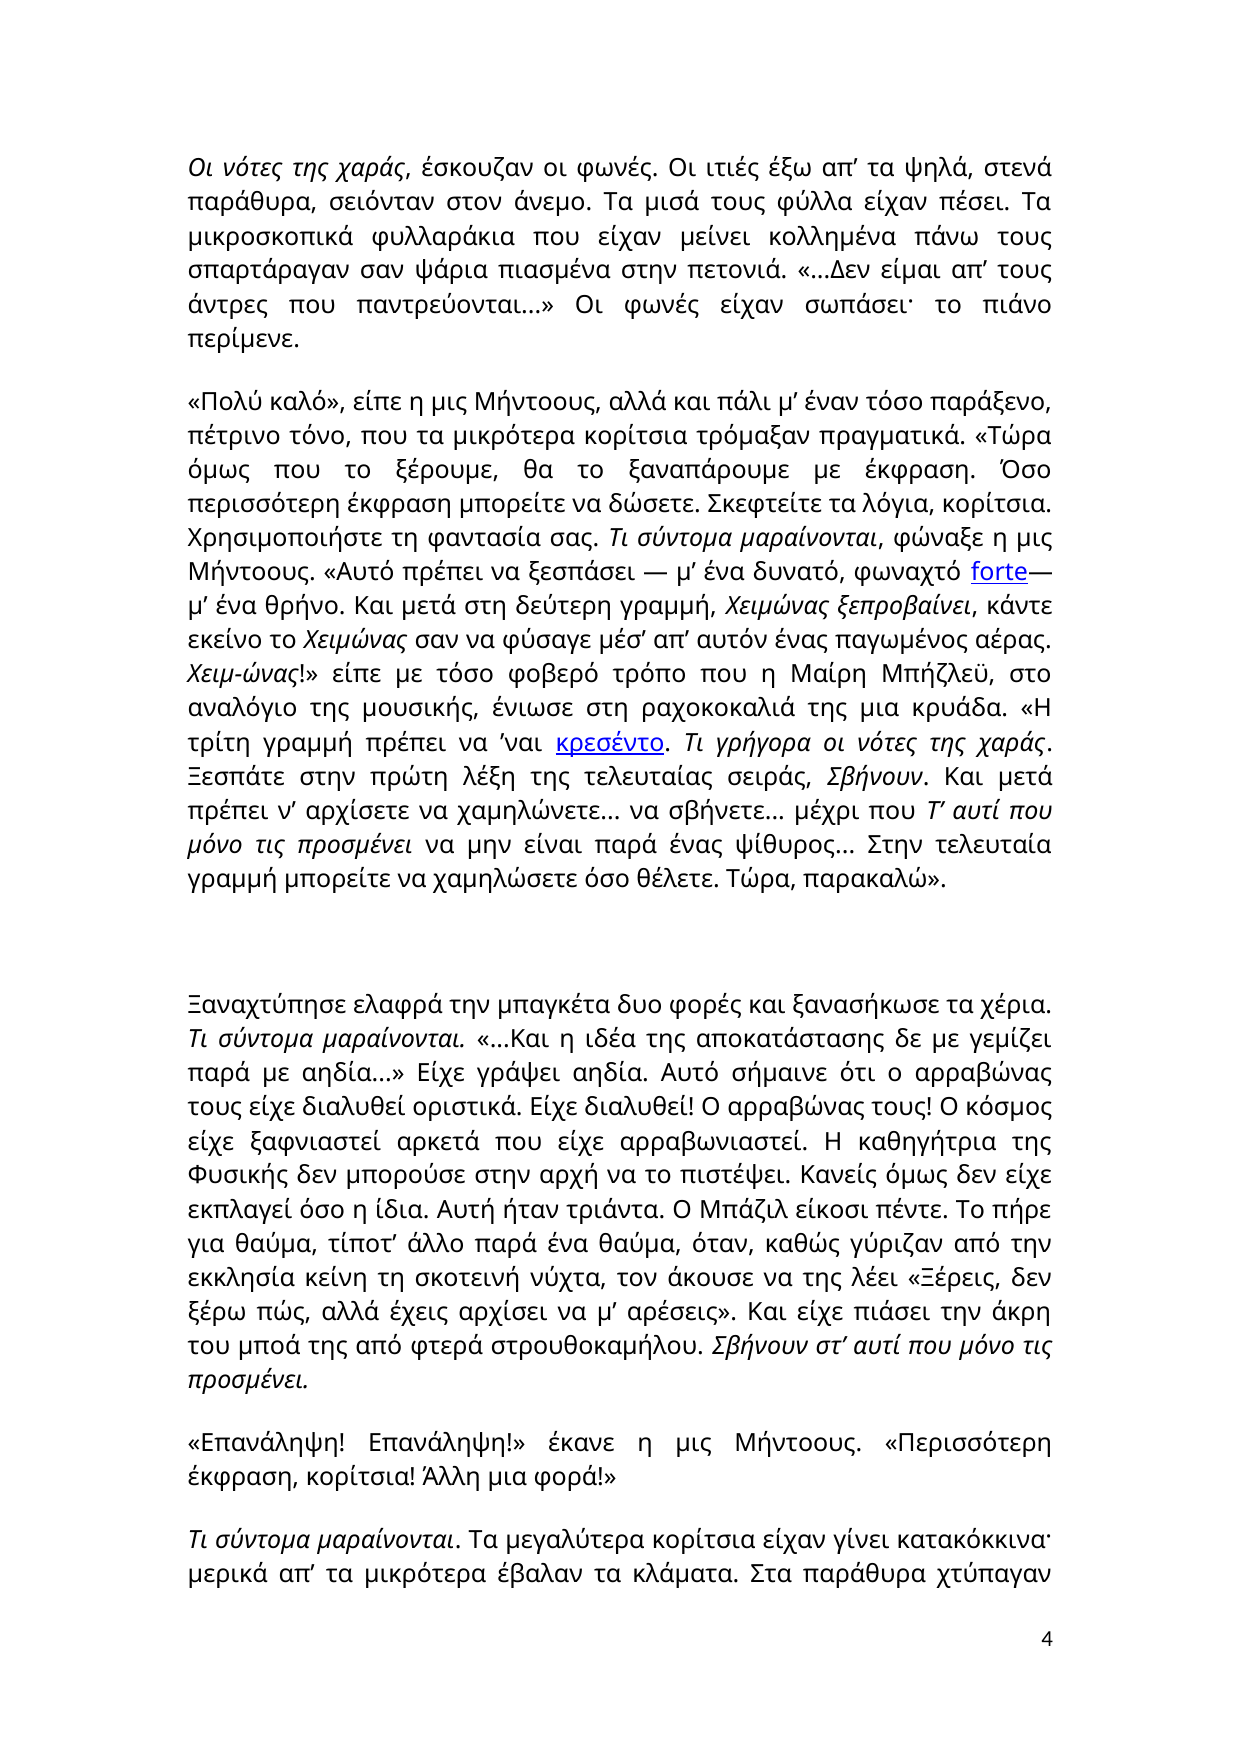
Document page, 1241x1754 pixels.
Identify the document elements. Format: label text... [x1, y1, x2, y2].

text «Πολύ καλό», είπε η μις Μήντοους, αλλά και πάλι μ’ έναν τόσο παράξενο, πέτρινο τόνο, που τα μικρότερα κορίτσια τρόμαξαν πραγματικά. «Τώρα όμως που το ξέρουμε, θα το ξαναπάρουμε με έκφραση. Όσο περισσότερη έκφραση μπορείτε να δώσετε. Σκεφτείτε τα λόγια, κορίτσια. Χρησιμοποιήστε τη φαντασία σας. Τι σύντομα μαραίνονται, φώναξε η μις Μήντοους. «Αυτό πρέπει να ξεσπάσει — μ’ ένα δυνατό, φωναχτό forte— μ’ ένα θρήνο. Και μετά στη δεύτερη γραμμή, Χειμώνας ξεπροβαίνει, κάντε εκείνο το Χειμώνας σαν να φύσαγε μέσ’ απ’ αυτόν ένας παγωμένος αέρας. Χειμ-ώνας!» είπε με τόσο φοβερό τρόπο που η Μαίρη Μπήζλεϋ, στο αναλόγιο της μουσικής, ένιωσε στη ραχοκοκαλιά της μια κρυάδα. «Η τρίτη γραμμή πρέπει να ’ναι κρεσέντο. Τι γρήγορα οι νότες της χαράς. Ξεσπάτε στην πρώτη λέξη της τελευταίας σειράς, Σβήνουν. Και μετά πρέπει ν’ αρχίσετε να χαμηλώνετε... να σβήνετε... μέχρι που Τ’ αυτί που μόνο τις προσμένει να μην είναι παρά ένας ψίθυρος... Στην τελευταία γραμμή μπορείτε να χαμηλώσετε όσο θέλετε. Τώρα, παρακαλώ». [187, 383, 1053, 894]
text Οι νότες της χαράς, έσκουζαν οι φωνές. Οι ιτιές έξω απ’ τα ψηλά, στενά παράθυρα, σειόνταν στον άνεμο. Τα μισά τους φύλλα είχαν πέσει. Τα μικροσκοπικά φυλλαράκια που είχαν μείνει κολλημένα πάνω τους σπαρτάραγαν σαν ψάρια πιασμένα στην πετονιά. «...Δεν είμαι απ’ τους άντρες που παντρεύονται...» Οι φωνές είχαν σωπάσει· το πιάνο περίμενε. [187, 150, 1053, 354]
text Ξαναχτύπησε ελαφρά την μπαγκέτα δυο φορές και ξανασήκωσε τα χέρια. Τι σύντομα μαραίνονται. «...Και η ιδέα της αποκατάστασης δε με γεμίζει παρά με αηδία...» Είχε γράψει αηδία. Αυτό σήμαινε ότι ο αρραβώνας τους είχε διαλυθεί οριστικά. Είχε διαλυθεί! Ο αρραβώνας τους! Ο κόσμος είχε ξαφνιαστεί αρκετά που είχε αρραβωνιαστεί. Η καθηγήτρια της Φυσικής δεν μπορούσε στην αρχή να το πιστέψει. Κανείς όμως δεν είχε εκπλαγεί όσο η ίδια. Αυτή ήταν τριάντα. Ο Μπάζιλ είκοσι πέντε. Το πήρε για θαύμα, τίποτ’ άλλο παρά ένα θαύμα, όταν, καθώς γύριζαν από την εκκλησία κείνη τη σκοτεινή νύχτα, τον άκουσε να της λέει «Ξέρεις, δεν ξέρω πώς, αλλά έχεις αρχίσει να μ’ αρέσεις». Και είχε πιάσει την άκρη του μποά της από φτερά στρουθοκαμήλου. Σβήνουν στ’ αυτί που μόνο τις προσμένει. [187, 987, 1053, 1396]
text «Επανάληψη! Επανάληψη!» έκανε η μις Μήντοους. «Περισσότερη έκφραση, κορίτσια! Άλλη μια φορά!» [187, 1425, 1053, 1493]
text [187, 1522, 1053, 1590]
